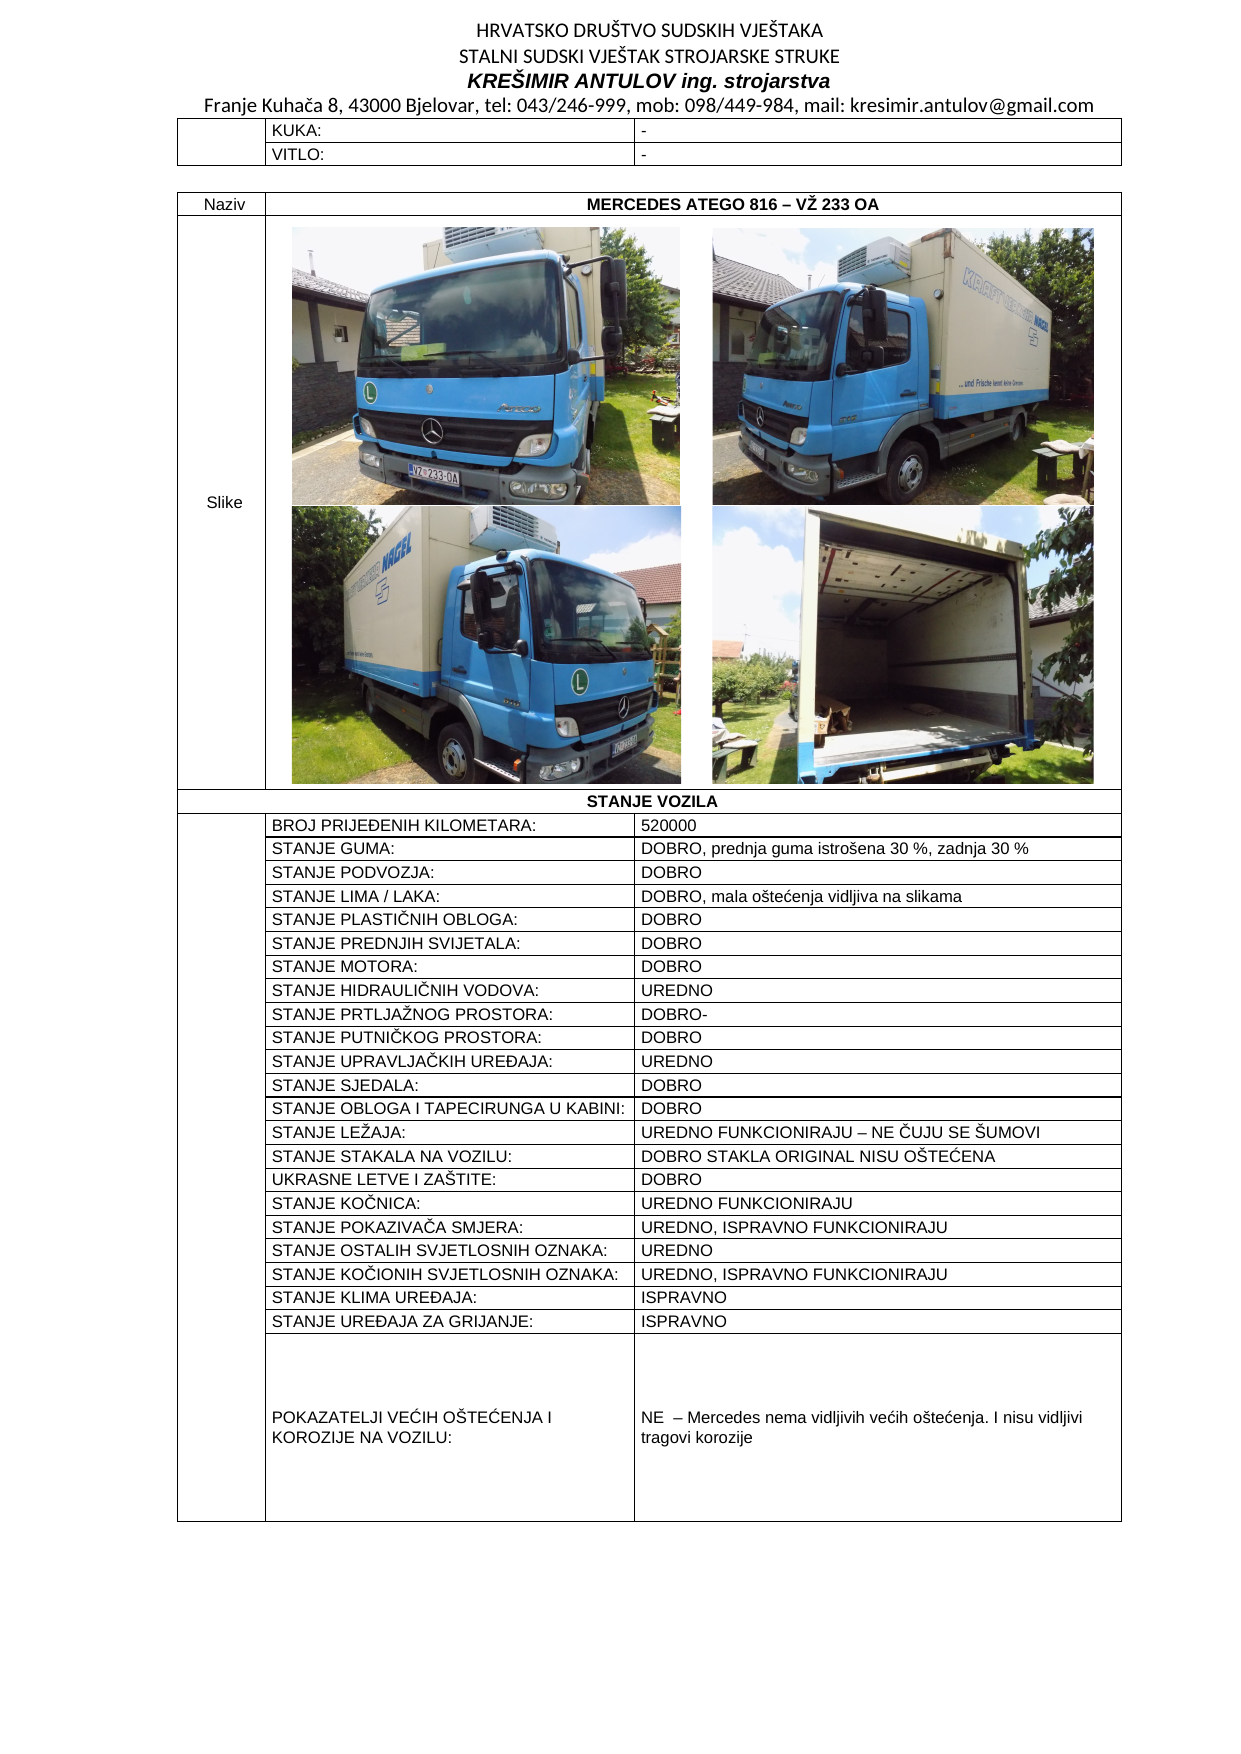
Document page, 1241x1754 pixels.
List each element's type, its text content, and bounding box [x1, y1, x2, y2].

table_cell UREDNO [635, 1239, 1121, 1262]
table_cell DOBRO [635, 1169, 1121, 1191]
table_cell STANJE OSTALIH SVJETLOSNIH OZNAKA: [266, 1239, 634, 1262]
table_cell ISPRAVNO [635, 1287, 1121, 1309]
table_cell STANJE KOČNICA: [266, 1192, 634, 1215]
table_cell UREDNO FUNKCIONIRAJU – NE ČUJU SE ŠUMOVI [635, 1121, 1121, 1144]
table_cell DOBRO [635, 861, 1121, 884]
table_cell STANJE UPRAVLJAČKIH UREĐAJA: [266, 1050, 634, 1073]
table_cell STANJE PLASTIČNIH OBLOGA: [266, 908, 634, 931]
table_cell STANJE PODVOZJA: [266, 861, 634, 884]
table_cell STANJE PREDNJIH SVIJETALA: [266, 932, 634, 954]
table_cell STANJE MOTORA: [266, 956, 634, 978]
table_header MERCEDES ATEGO 816 – VŽ 233 OA [266, 193, 1121, 215]
table_cell STANJE PUTNIČKOG PROSTORA: [266, 1027, 634, 1049]
table_cell STANJE SJEDALA: [266, 1074, 634, 1096]
table_cell - [635, 119, 1121, 142]
table_cell DOBRO [635, 1027, 1121, 1049]
table_cell STANJE LIMA / LAKA: [266, 885, 634, 907]
table_cell DOBRO STAKLA ORIGINAL NISU OŠTEĆENA [635, 1145, 1121, 1167]
table_cell DOBRO, mala oštećenja vidljiva na slikama [635, 885, 1121, 907]
table_cell VITLO: [266, 143, 634, 165]
table_cell DOBRO [635, 1074, 1121, 1096]
table_cell STANJE OBLOGA I TAPECIRUNGA U KABINI: [266, 1098, 634, 1120]
table_cell Slike [178, 216, 265, 789]
table_header Naziv [178, 193, 265, 215]
table_cell STANJE KLIMA UREĐAJA: [266, 1287, 634, 1309]
table_cell STANJE UREĐAJA ZA GRIJANJE: [266, 1310, 634, 1333]
table_cell [178, 814, 265, 1521]
table_cell KUKA: [266, 119, 634, 142]
table_cell UREDNO [635, 979, 1121, 1002]
table_cell NE – Mercedes nema vidljivih većih oštećenja. I nisu vidljivi tragovi korozije [635, 1334, 1121, 1521]
table_cell DOBRO [635, 956, 1121, 978]
table_cell POKAZATELJI VEĆIH OŠTEĆENJA I KOROZIJE NA VOZILU: [266, 1334, 634, 1521]
picture [292, 227, 680, 505]
table_cell STANJE POKAZIVAČA SMJERA: [266, 1216, 634, 1238]
table_cell DOBRO [635, 932, 1121, 954]
table_cell STANJE GUMA: [266, 838, 634, 860]
table_cell UREDNO [635, 1050, 1121, 1073]
table_cell DOBRO- [635, 1003, 1121, 1026]
table_cell DOBRO, prednja guma istrošena 30 %, zadnja 30 % [635, 838, 1121, 860]
picture [291, 506, 682, 784]
table_cell [266, 216, 1121, 789]
picture [712, 506, 1094, 784]
picture [712, 228, 1094, 505]
table_cell BROJ PRIJEĐENIH KILOMETARA: [266, 814, 634, 836]
table_cell UKRASNE LETVE I ZAŠTITE: [266, 1169, 634, 1191]
table_cell STANJE LEŽAJA: [266, 1121, 634, 1144]
table_cell STANJE VOZILA [178, 790, 1121, 813]
table_cell STANJE KOČIONIH SVJETLOSNIH OZNAKA: [266, 1263, 634, 1286]
table_cell 520000 [635, 814, 1121, 836]
table_cell UREDNO, ISPRAVNO FUNKCIONIRAJU [635, 1216, 1121, 1238]
table_cell STANJE HIDRAULIČNIH VODOVA: [266, 979, 634, 1002]
table_cell UREDNO FUNKCIONIRAJU [635, 1192, 1121, 1215]
table_cell UREDNO, ISPRAVNO FUNKCIONIRAJU [635, 1263, 1121, 1286]
table_cell STANJE STAKALA NA VOZILU: [266, 1145, 634, 1167]
table_cell DOBRO [635, 1098, 1121, 1120]
table_cell ISPRAVNO [635, 1310, 1121, 1333]
table_cell - [635, 143, 1121, 165]
table_cell STANJE PRTLJAŽNOG PROSTORA: [266, 1003, 634, 1026]
table_cell DOBRO [635, 908, 1121, 931]
